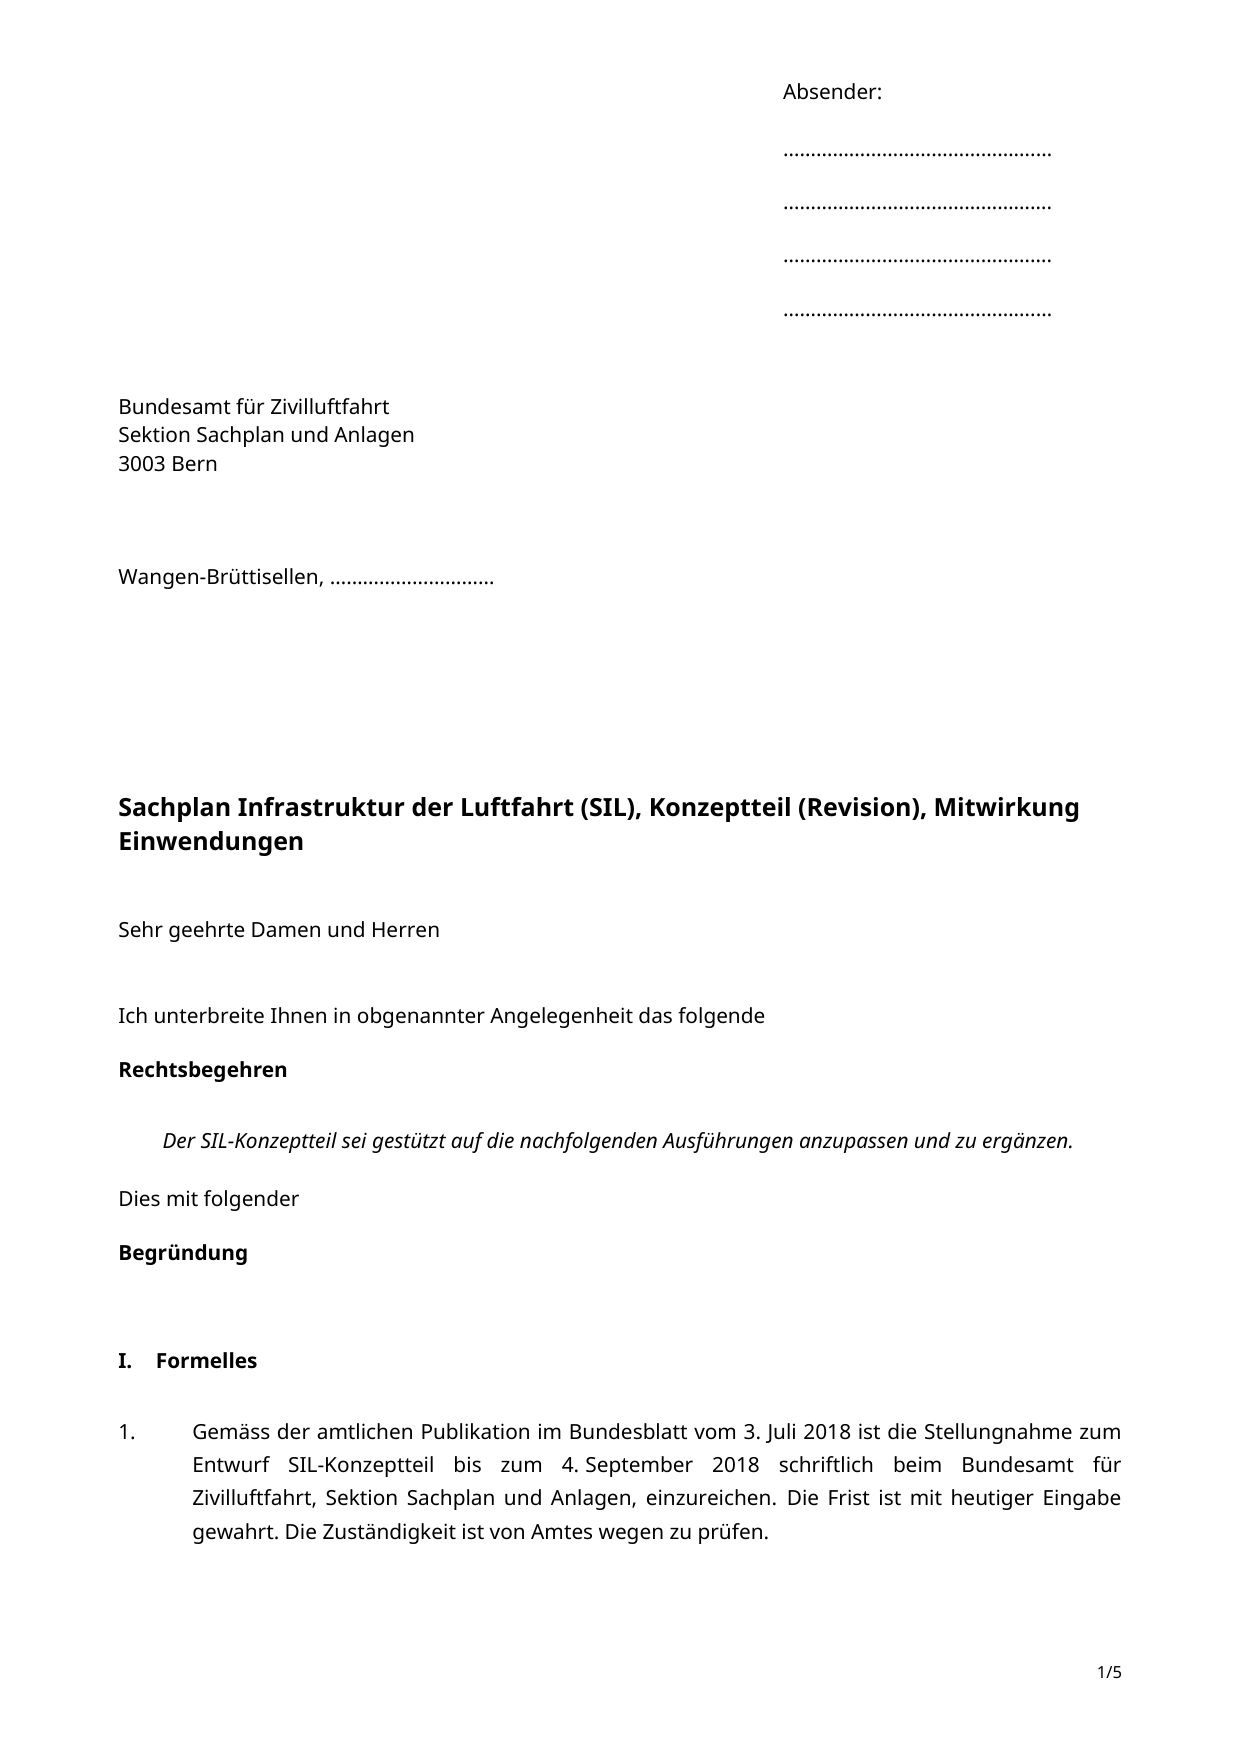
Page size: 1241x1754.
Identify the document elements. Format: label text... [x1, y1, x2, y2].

text …………………………………………. [118, 241, 1122, 269]
subtitle Rechtsbegehren [118, 1055, 1122, 1083]
text Sehr geehrte Damen und Herren [118, 915, 1122, 943]
text …………………………………………. [118, 187, 1122, 216]
text Dies mit folgender [118, 1179, 1122, 1213]
text ……………………………………….… [118, 294, 1122, 322]
text Gemäss der amtlichen Publikation im Bundesblatt vom 3. Juli 2018 ist die Stellungnahme zum Entwurf SIL-Konzeptteil bis zum 4. September 2018 schriftlich beim Bundesamt für Zivilluftfahrt, Sektion Sachplan und Anlagen, einzureichen. Die Frist ist mit heutiger Eingabe gewahrt. Die Zuständigkeit ist von Amtes wegen zu prüfen. [118, 1412, 1122, 1545]
text Absender: [118, 77, 1122, 105]
text ……………………………………….… [118, 134, 1122, 162]
text Sektion Sachplan und Anlagen [118, 420, 1122, 449]
text Bundesamt für Zivilluftfahrt [118, 392, 1122, 420]
text Sachplan Infrastruktur der Luftfahrt (SIL), Konzeptteil (Revision), Mitwirkung Einwendungen [118, 790, 1122, 858]
text Der SIL-Konzeptteil sei gestützt auf die nachfolgenden Ausführungen anzupassen und zu ergänzen. [162, 1121, 1122, 1154]
subtitle Formelles [118, 1341, 1122, 1374]
text Ich unterbreite Ihnen in obgenannter Angelegenheit das folgende [118, 997, 1122, 1030]
subtitle Begründung [118, 1238, 1122, 1266]
text 3003 Bern [118, 449, 1122, 477]
text Wangen-Brüttisellen, ………………………… [118, 562, 1122, 591]
